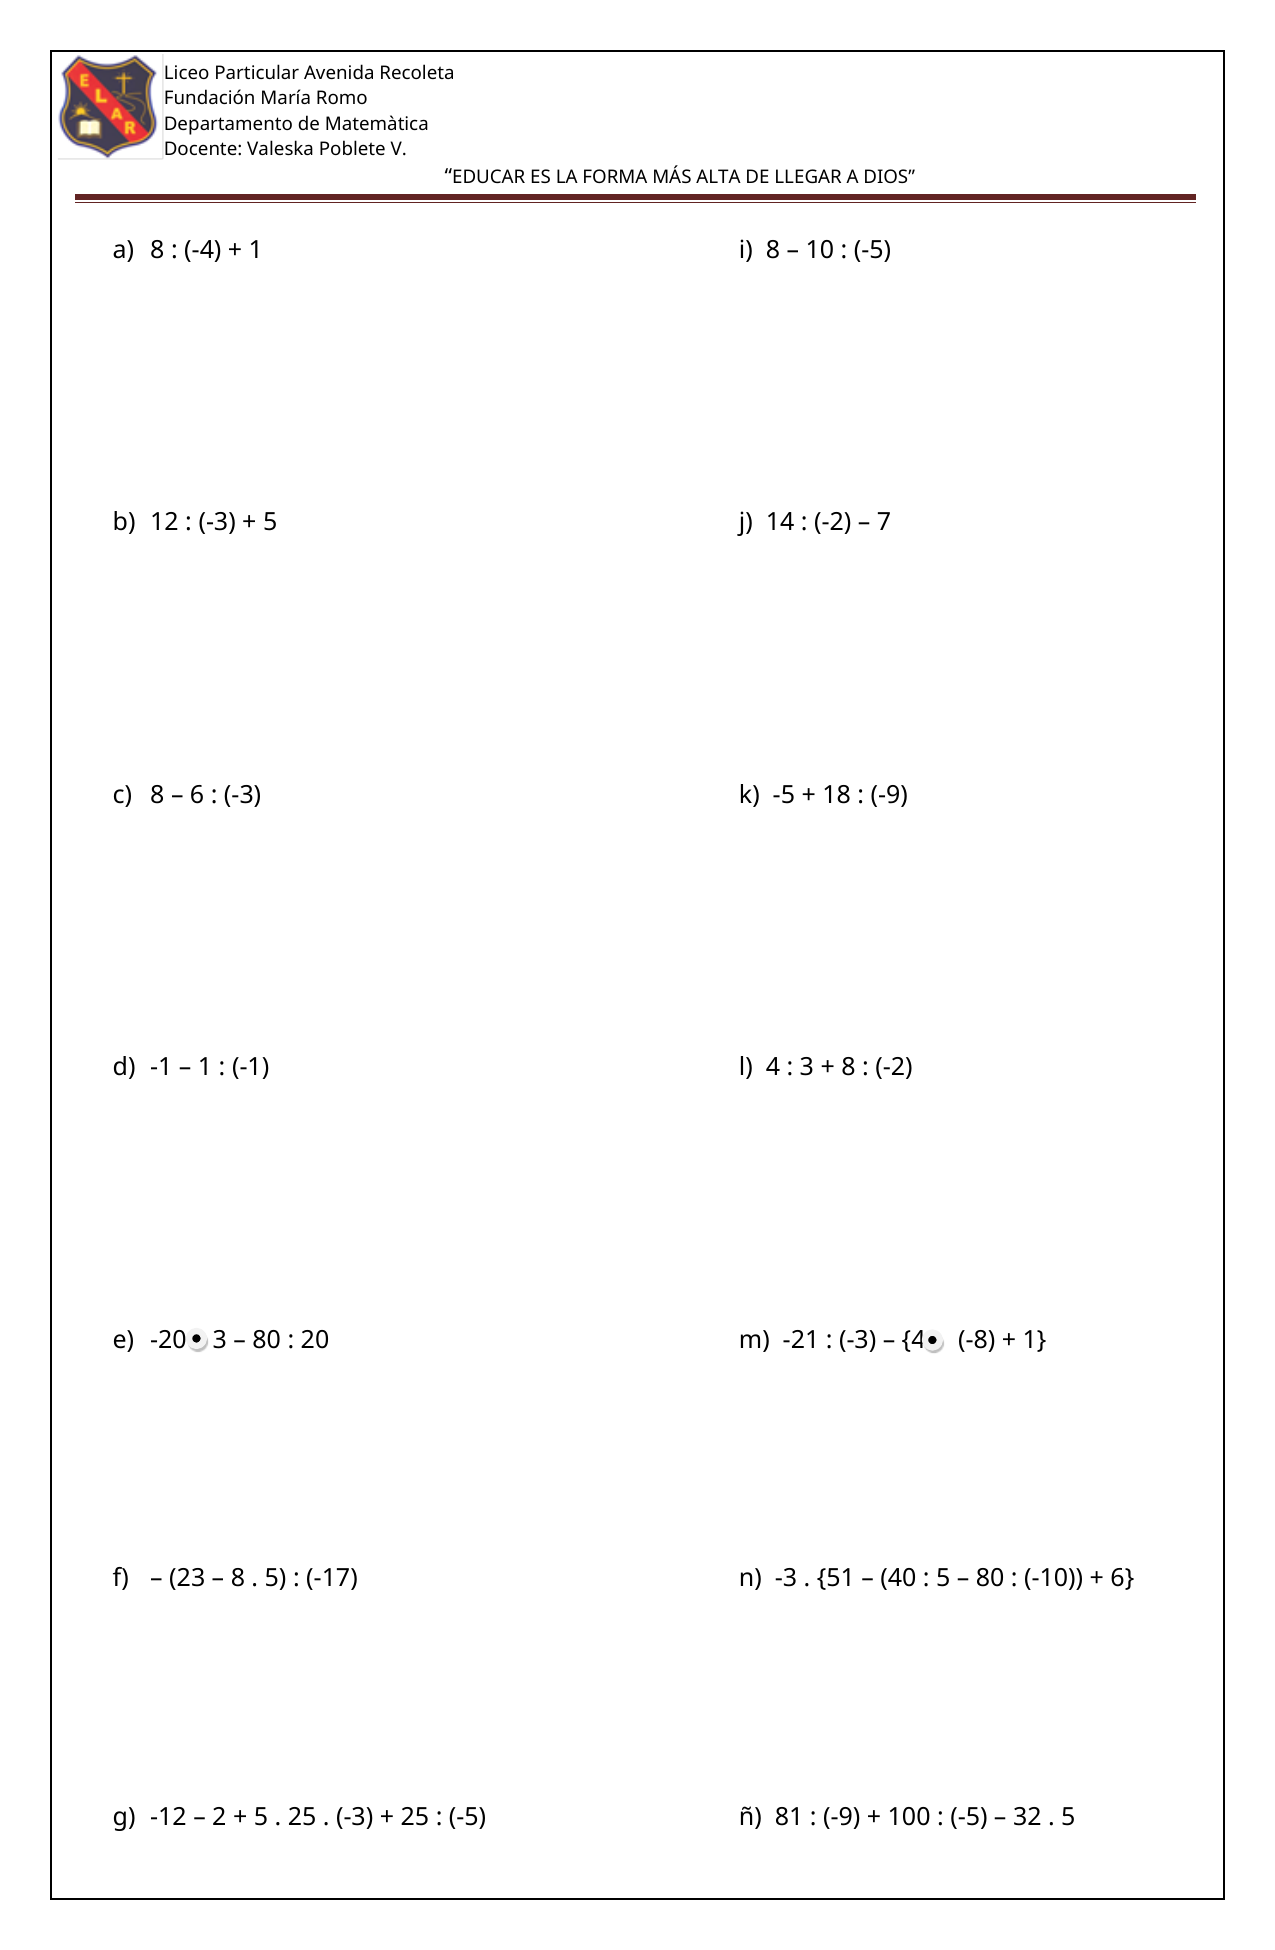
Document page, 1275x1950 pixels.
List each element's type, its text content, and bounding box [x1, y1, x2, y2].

list 12 : (-3) + 5 j) 14 : (-2) – 7 [112, 504, 1196, 538]
list – (23 – 8 . 5) : (-17) n) -3 . {51 – (40 : 5 – 80 : (-10)) + 6} [112, 1560, 1196, 1594]
picture [57, 54, 164, 161]
list 8 – 6 : (-3) k) -5 + 18 : (-9) [112, 776, 1196, 811]
list -20 3 – 80 : 20 m) -21 : (-3) – {4 (-8) + 1} [112, 1321, 1196, 1356]
list -12 – 2 + 5 . 25 . (-3) + 25 : (-5) ñ) 81 : (-9) + 100 : (-5) – 32 . 5 [112, 1798, 1196, 1832]
list -1 – 1 : (-1) l) 4 : 3 + 8 : (-2) [112, 1049, 1196, 1083]
list 8 : (-4) + 1 i) 8 – 10 : (-5) [112, 231, 1196, 266]
